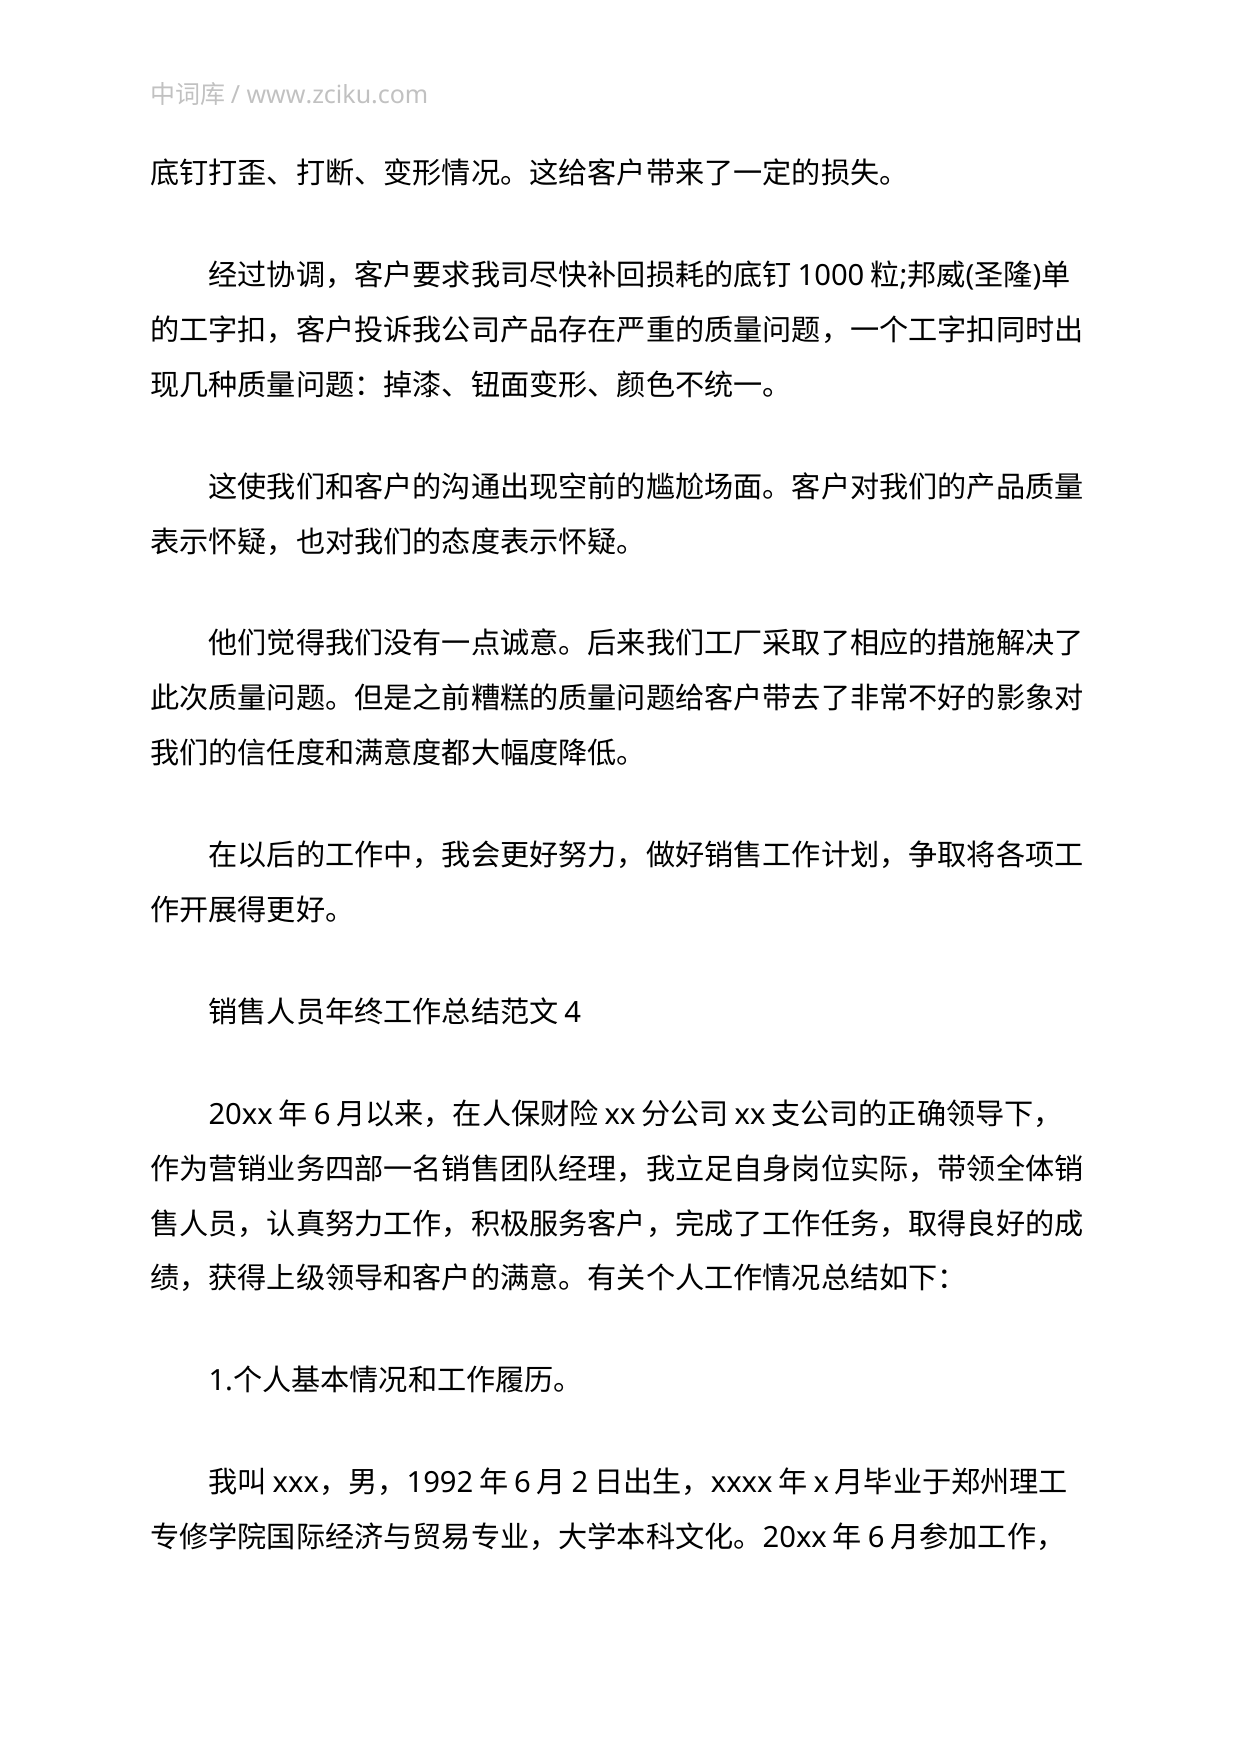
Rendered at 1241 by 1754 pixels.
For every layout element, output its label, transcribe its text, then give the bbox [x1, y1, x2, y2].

text 经过协调，客户要求我司尽快补回损耗的底钉1000粒;邦威(圣隆)单的工字扣，客户投诉我公司产品存在严重的质量问题，一个工字扣同时出现几种质量问题：掉漆、钮面变形、颜色不统一。 [150, 252, 1090, 404]
text 销售人员年终工作总结范文4 [150, 988, 1090, 1031]
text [150, 1459, 1090, 1556]
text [150, 150, 1090, 192]
text 20xx年6月以来，在人保财险xx分公司xx支公司的正确领导下，作为营销业务四部一名销售团队经理，我立足自身岗位实际，带领全体销售人员，认真努力工作，积极服务客户，完成了工作任务，取得良好的成绩，获得上级领导和客户的满意。有关个人工作情况总结如下： [150, 1090, 1090, 1297]
text 这使我们和客户的沟通出现空前的尴尬场面。客户对我们的产品质量表示怀疑，也对我们的态度表示怀疑。 [150, 463, 1090, 561]
text 他们觉得我们没有一点诚意。后来我们工厂采取了相应的措施解决了此次质量问题。但是之前糟糕的质量问题给客户带去了非常不好的影象对我们的信任度和满意度都大幅度降低。 [150, 620, 1090, 772]
text 1.个人基本情况和工作履历。 [150, 1357, 1090, 1399]
text 在以后的工作中，我会更好努力，做好销售工作计划，争取将各项工作开展得更好。 [150, 832, 1090, 929]
